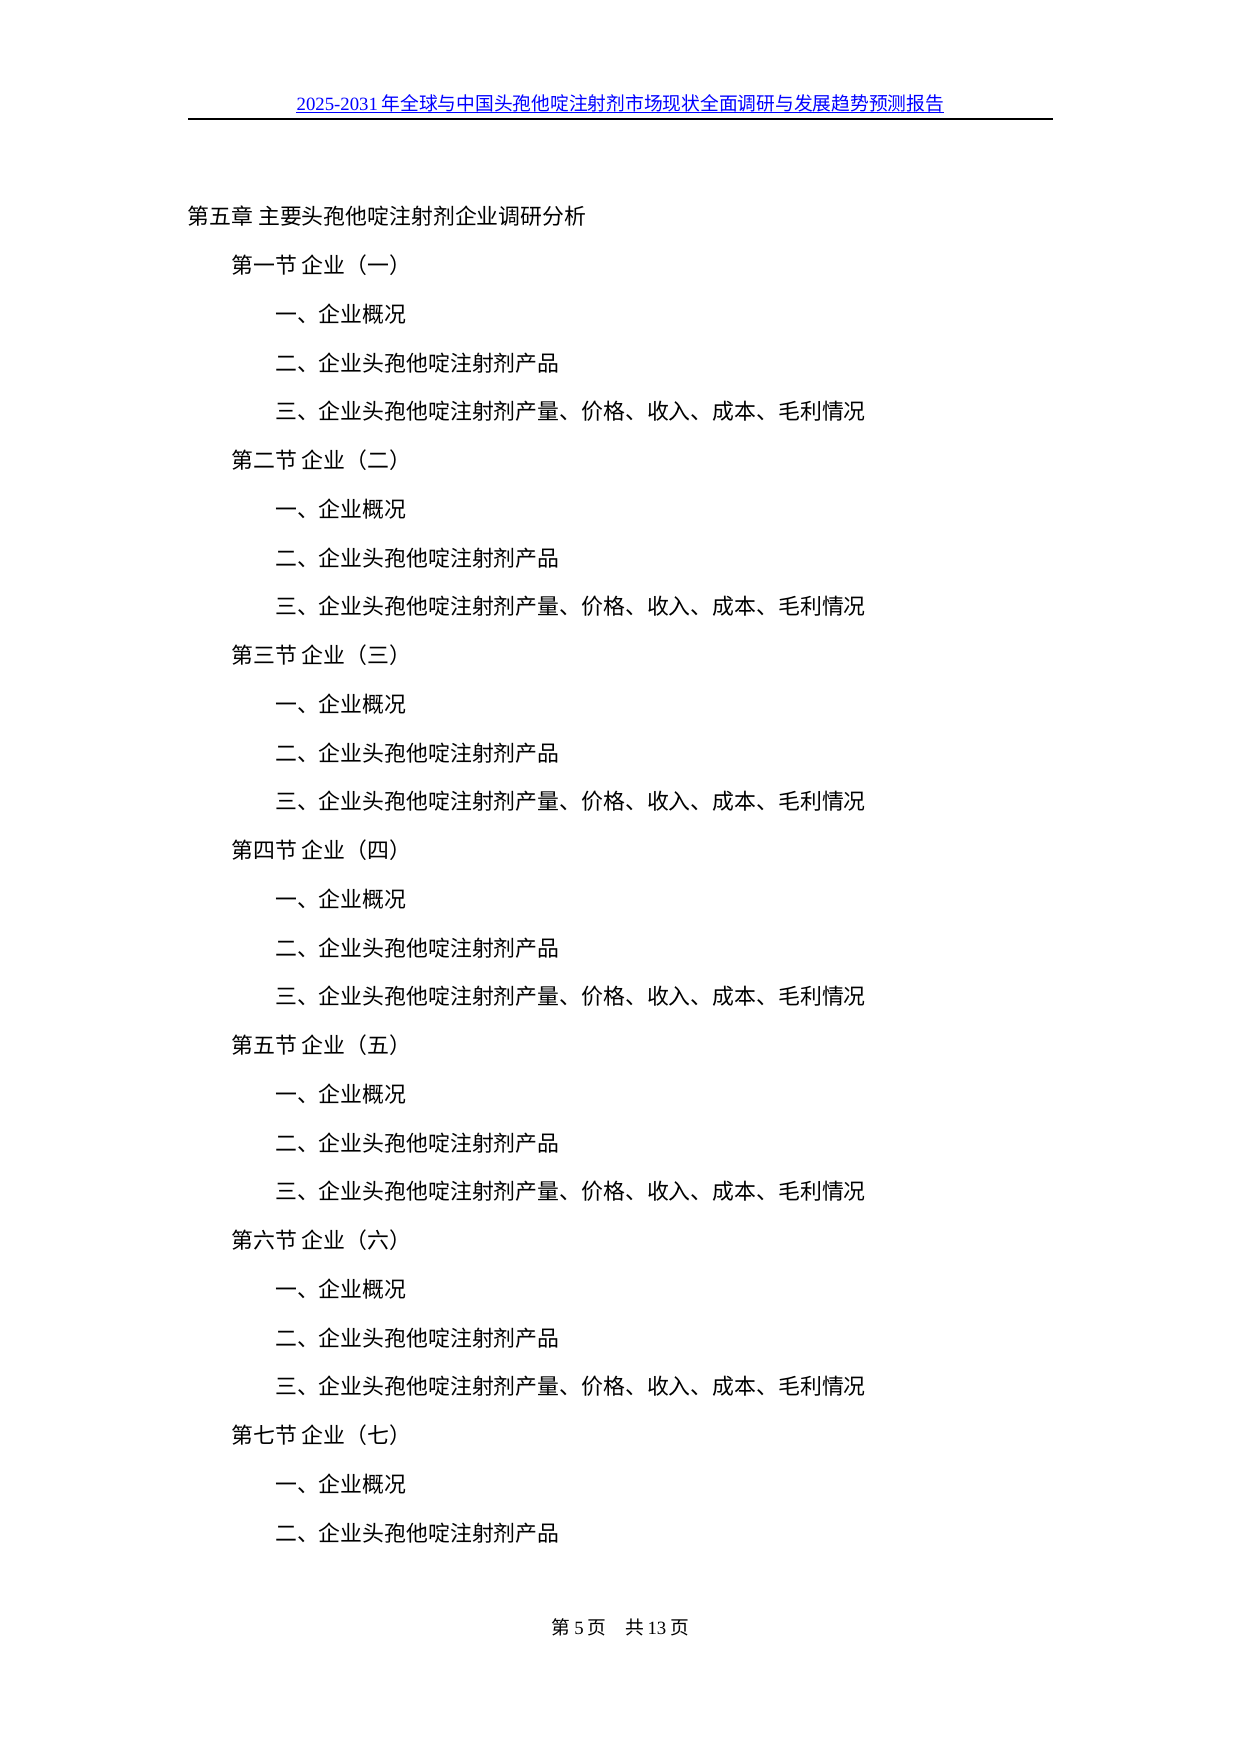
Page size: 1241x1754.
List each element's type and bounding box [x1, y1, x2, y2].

text [187, 150, 1053, 1548]
